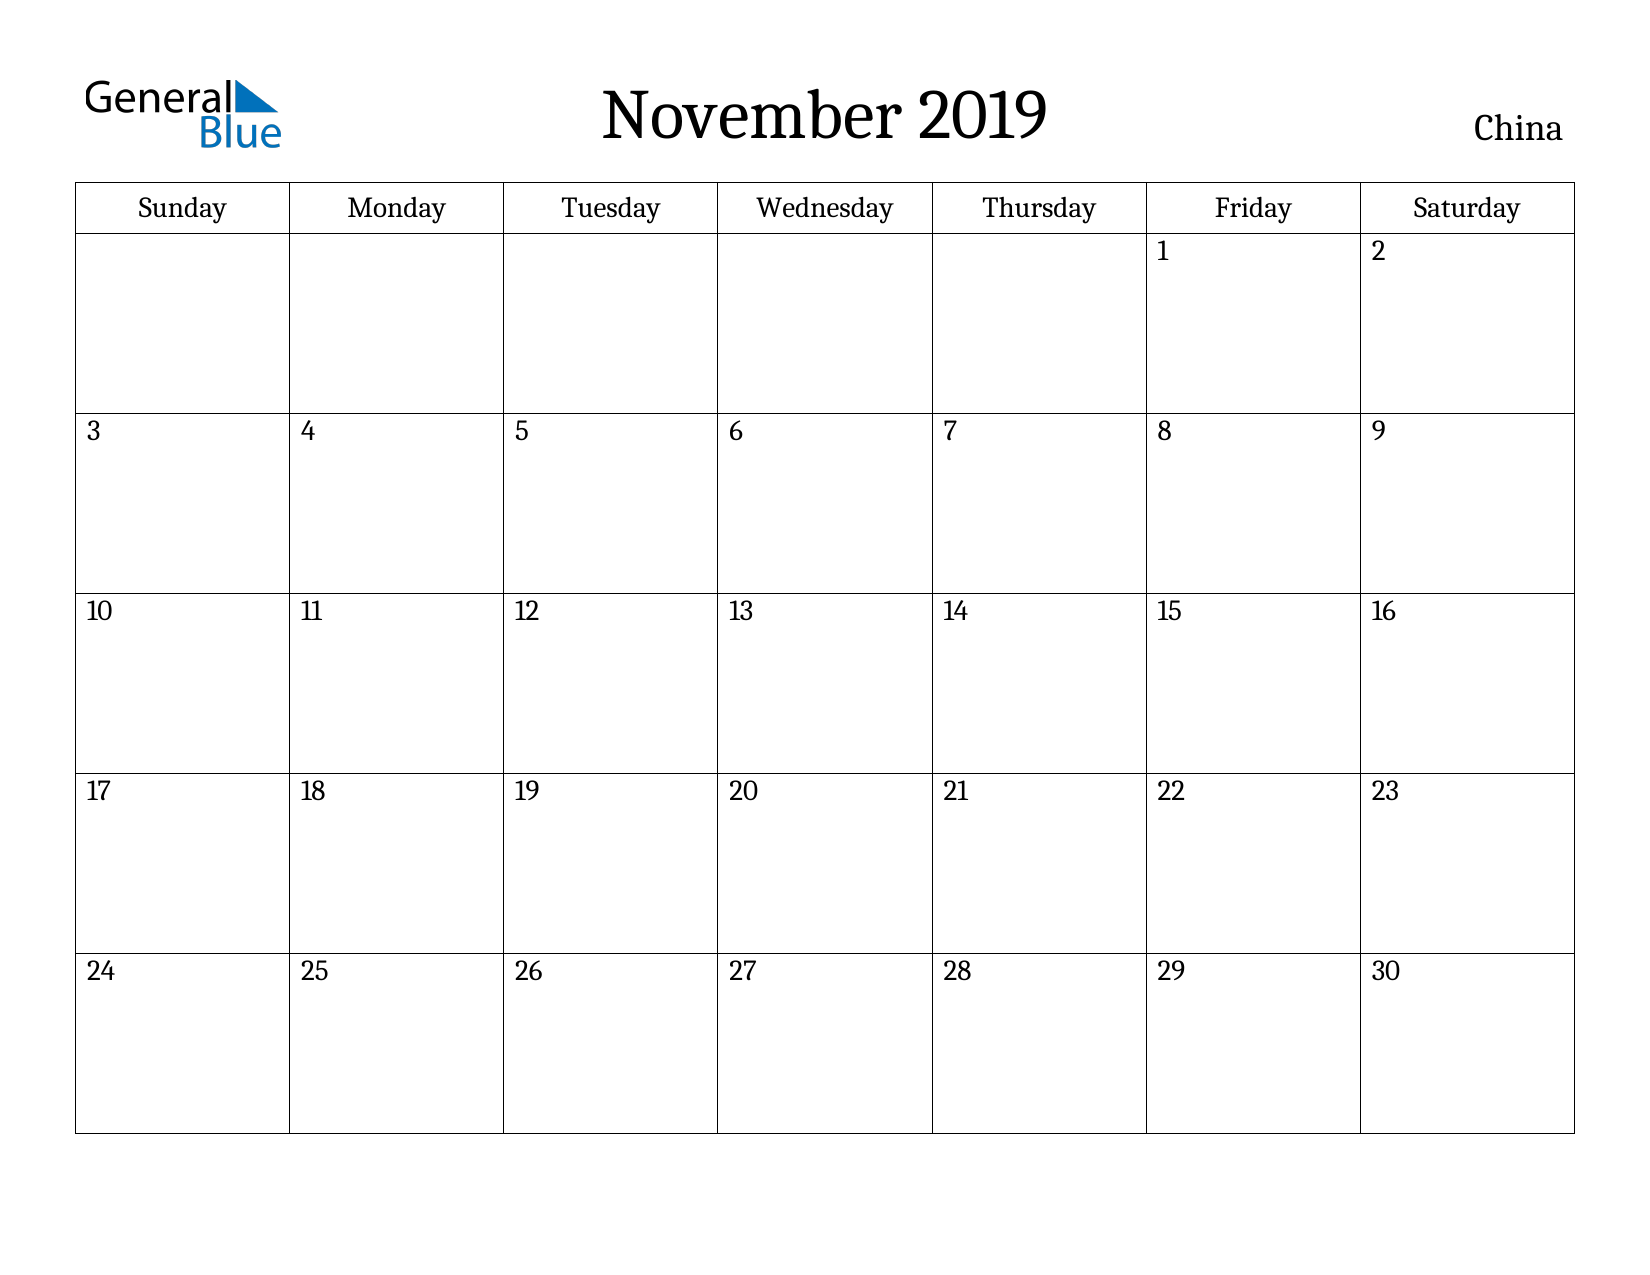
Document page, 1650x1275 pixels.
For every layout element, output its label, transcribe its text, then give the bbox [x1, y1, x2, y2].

table_cell 6 [718, 414, 932, 447]
table_cell [933, 627, 1146, 773]
table_cell Wednesday [718, 183, 932, 233]
picture [86, 80, 281, 148]
table_cell [76, 808, 289, 953]
table_cell [290, 448, 503, 593]
table_cell 13 [718, 594, 932, 627]
table_cell 29 [1147, 954, 1360, 987]
table_cell [76, 234, 289, 267]
table_cell 16 [1361, 594, 1574, 627]
table_cell [290, 267, 503, 413]
table_cell Sunday [76, 183, 289, 233]
table_cell [76, 627, 289, 773]
table_cell 21 [933, 774, 1146, 807]
table_cell [718, 808, 932, 953]
table_cell [1147, 448, 1360, 593]
table_cell [76, 448, 289, 593]
table_cell Friday [1147, 183, 1360, 233]
table_cell 8 [1147, 414, 1360, 447]
table_cell Saturday [1361, 183, 1574, 233]
table_cell [1147, 267, 1360, 413]
table_cell [1361, 988, 1574, 1133]
table_cell Tuesday [504, 183, 717, 233]
table_header China [1146, 75, 1574, 182]
table_cell 7 [933, 414, 1146, 447]
table_cell 2 [1361, 234, 1574, 267]
table_cell [718, 627, 932, 773]
table_cell [1361, 627, 1574, 773]
table_cell 27 [718, 954, 932, 987]
table_cell [1147, 808, 1360, 953]
table_cell [290, 234, 503, 267]
table_cell [1361, 808, 1574, 953]
table_header November 2019 [504, 75, 1146, 182]
table_cell [933, 267, 1146, 413]
table_cell 26 [504, 954, 717, 987]
table_cell 4 [290, 414, 503, 447]
table_cell [933, 808, 1146, 953]
table_cell 3 [76, 414, 289, 447]
table_cell [718, 448, 932, 593]
table_cell [290, 988, 503, 1133]
table_cell [933, 234, 1146, 267]
table_cell 9 [1361, 414, 1574, 447]
table_cell 18 [290, 774, 503, 807]
table_cell Monday [290, 183, 503, 233]
table_cell [504, 234, 717, 267]
table_header [76, 75, 503, 182]
table_cell 10 [76, 594, 289, 627]
table_cell 20 [718, 774, 932, 807]
table_cell [504, 808, 717, 953]
table_cell [290, 627, 503, 773]
table_cell [1361, 448, 1574, 593]
table_cell 11 [290, 594, 503, 627]
table_cell [76, 988, 289, 1133]
table_cell 23 [1361, 774, 1574, 807]
table_cell [504, 267, 717, 413]
table_cell 14 [933, 594, 1146, 627]
table_cell [504, 448, 717, 593]
table_cell 19 [504, 774, 717, 807]
table_cell [1147, 627, 1360, 773]
table_cell [1147, 988, 1360, 1133]
table_cell 15 [1147, 594, 1360, 627]
table_cell 28 [933, 954, 1146, 987]
table_cell Thursday [933, 183, 1146, 233]
table_cell [290, 808, 503, 953]
table_cell 24 [76, 954, 289, 987]
table_cell [1361, 267, 1574, 413]
table_cell [504, 988, 717, 1133]
table_cell 30 [1361, 954, 1574, 987]
table_cell [718, 267, 932, 413]
table_cell [933, 988, 1146, 1133]
table_cell 12 [504, 594, 717, 627]
table_cell [718, 234, 932, 267]
table_cell 5 [504, 414, 717, 447]
table_cell [718, 988, 932, 1133]
table_cell 17 [76, 774, 289, 807]
table_cell 1 [1147, 234, 1360, 267]
table_cell 22 [1147, 774, 1360, 807]
table_cell 25 [290, 954, 503, 987]
table_cell [504, 627, 717, 773]
table_cell [933, 448, 1146, 593]
table_cell [76, 267, 289, 413]
